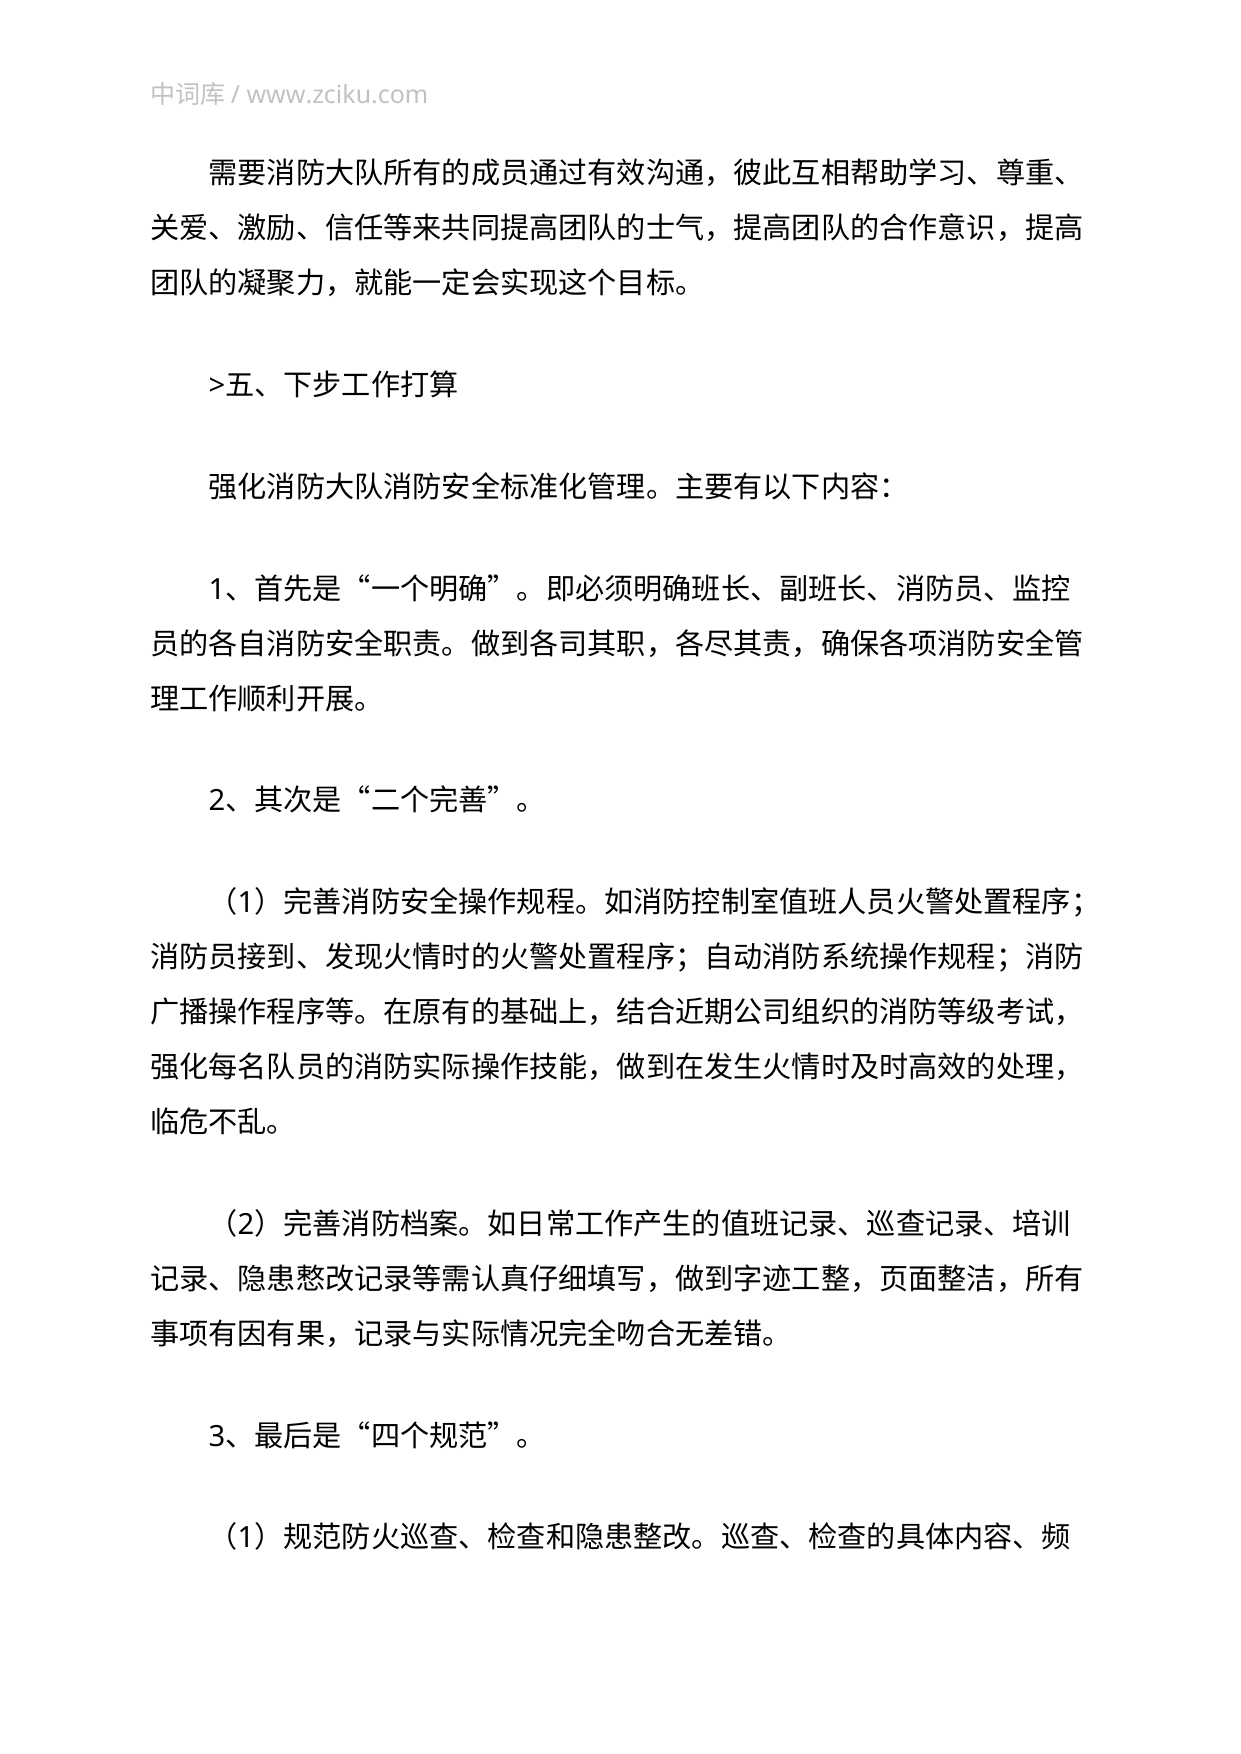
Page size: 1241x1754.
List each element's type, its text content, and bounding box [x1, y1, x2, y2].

text （2）完善消防档案。如日常工作产生的值班记录、巡查记录、培训记录、隐患慗改记录等需认真仔细填写，做到字迹工整，页面整洁，所有事项有因有果，记录与实际情况完全吻合无差错。 [150, 1200, 1090, 1353]
text >五、下步工作打算 [150, 362, 1090, 404]
text 需要消防大队所有的成员通过有效沟通，彼此互相帮助学习、尊重、关爱、激励、信任等来共同提高团队的士气，提高团队的合作意识，提高团队的凝聚力，就能一定会实现这个目标。 [150, 150, 1090, 302]
text 1、首先是“一个明确”。即必须明确班长、副班长、消防员、监控员的各自消防安全职责。做到各司其职，各尽其责，确保各项消防安全管理工作顺利开展。 [150, 565, 1090, 717]
text 强化消防大队消防安全标准化管理。主要有以下内容： [150, 463, 1090, 506]
text 3、最后是“四个规范”。 [150, 1412, 1090, 1454]
text （1）完善消防安全操作规程。如消防控制室值班人员火警处置程序；消防员接到、发现火情时的火警处置程序；自动消防系统操作规程；消防广播操作程序等。在原有的基础上，结合近期公司组织的消防等级考试，强化每名队员的消防实际操作技能，做到在发生火情时及时高效的处理，临危不乱。 [150, 879, 1090, 1141]
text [150, 1514, 1090, 1556]
text 2、其次是“二个完善”。 [150, 777, 1090, 819]
